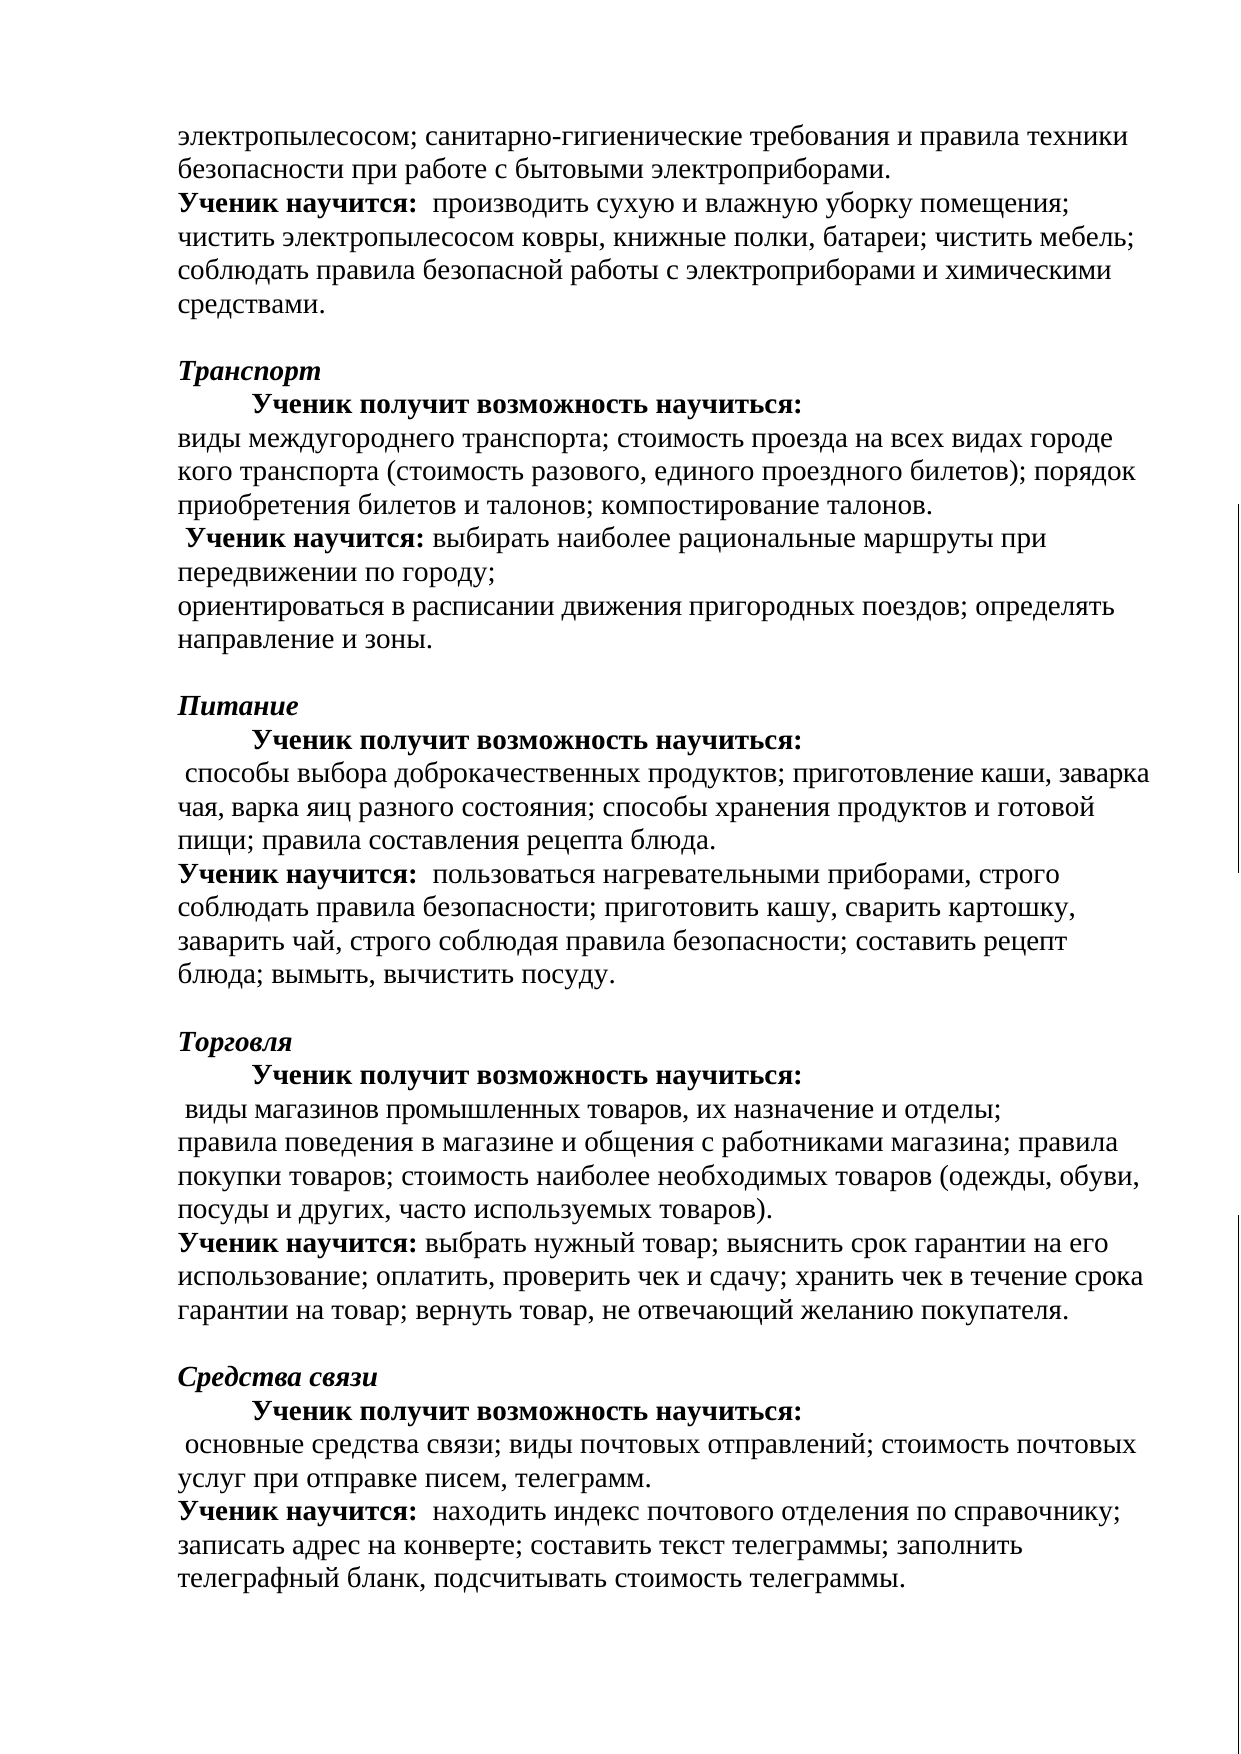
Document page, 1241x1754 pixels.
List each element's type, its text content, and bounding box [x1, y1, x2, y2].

text Ученик научится: находить индекс почтового отделения по справочнику; записать адрес на конверте; составить текст телеграммы; заполнить телеграфный бланк, подсчитывать стоимость телеграммы. [177, 1493, 1152, 1594]
text виды междугороднего транспорта; стоимость проезда на всех видах городе кого транспорта (стоимость разового, единого проездного билетов); порядок приобретения билетов и талонов; компостирование талонов. [177, 420, 1152, 521]
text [177, 118, 1152, 185]
text виды магазинов промышленных товаров, их назначение и отделы; [177, 1091, 1152, 1124]
text Питание [177, 688, 1152, 722]
text Средства связи [177, 1359, 1152, 1393]
text Ученик научится: производить сухую и влажную уборку помещения; чистить электропылесосом ковры, книжные полки, батареи; чистить мебель; соблюдать правила безопасной работы с электроприборами и химическими средствами. [177, 185, 1152, 319]
text Ученик получит возможность научиться: [177, 386, 1152, 420]
text Ученик научится: пользоваться нагревательными приборами, строго соблюдать правила безопасности; приготовить кашу, сварить картошку, заварить чай, строго соблюдая правила безопасности; составить рецепт блюда; вымыть, вычистить посуду. [177, 856, 1152, 990]
text Ученик получит возможность научиться: [177, 722, 1152, 755]
text Транспорт [177, 353, 1152, 386]
text Ученик получит возможность научиться: [177, 1057, 1152, 1091]
text правила поведения в магазине и общения с работниками магазина; правила покупки товаров; стоимость наиболее необходимых товаров (одежды, обуви, посуды и других, часто используемых товаров). [177, 1124, 1152, 1225]
text Ученик научится: выбрать нужный товар; выяснить срок гарантии на его использование; оплатить, проверить чек и сдачу; хранить чек в течение срока гарантии на товар; вернуть товар, не отвечающий желанию покупателя. [177, 1225, 1152, 1326]
text основные средства связи; виды почтовых отправлений; стоимость почтовых услуг при отправке писем, телеграмм. [177, 1426, 1152, 1493]
text способы выбора доброкачественных продуктов; приготовление каши, заварка чая, варка яиц разного состояния; способы хранения продуктов и готовой пищи; правила составления рецепта блюда. [177, 755, 1152, 856]
text Ученик получит возможность научиться: [177, 1393, 1152, 1426]
text Торговля [177, 1024, 1152, 1057]
text ориентироваться в расписании движения пригородных поездов; определять направление и зоны. [177, 588, 1152, 655]
text Ученик научится: выбирать наиболее рациональные маршруты при передвижении по городу; [177, 521, 1152, 588]
